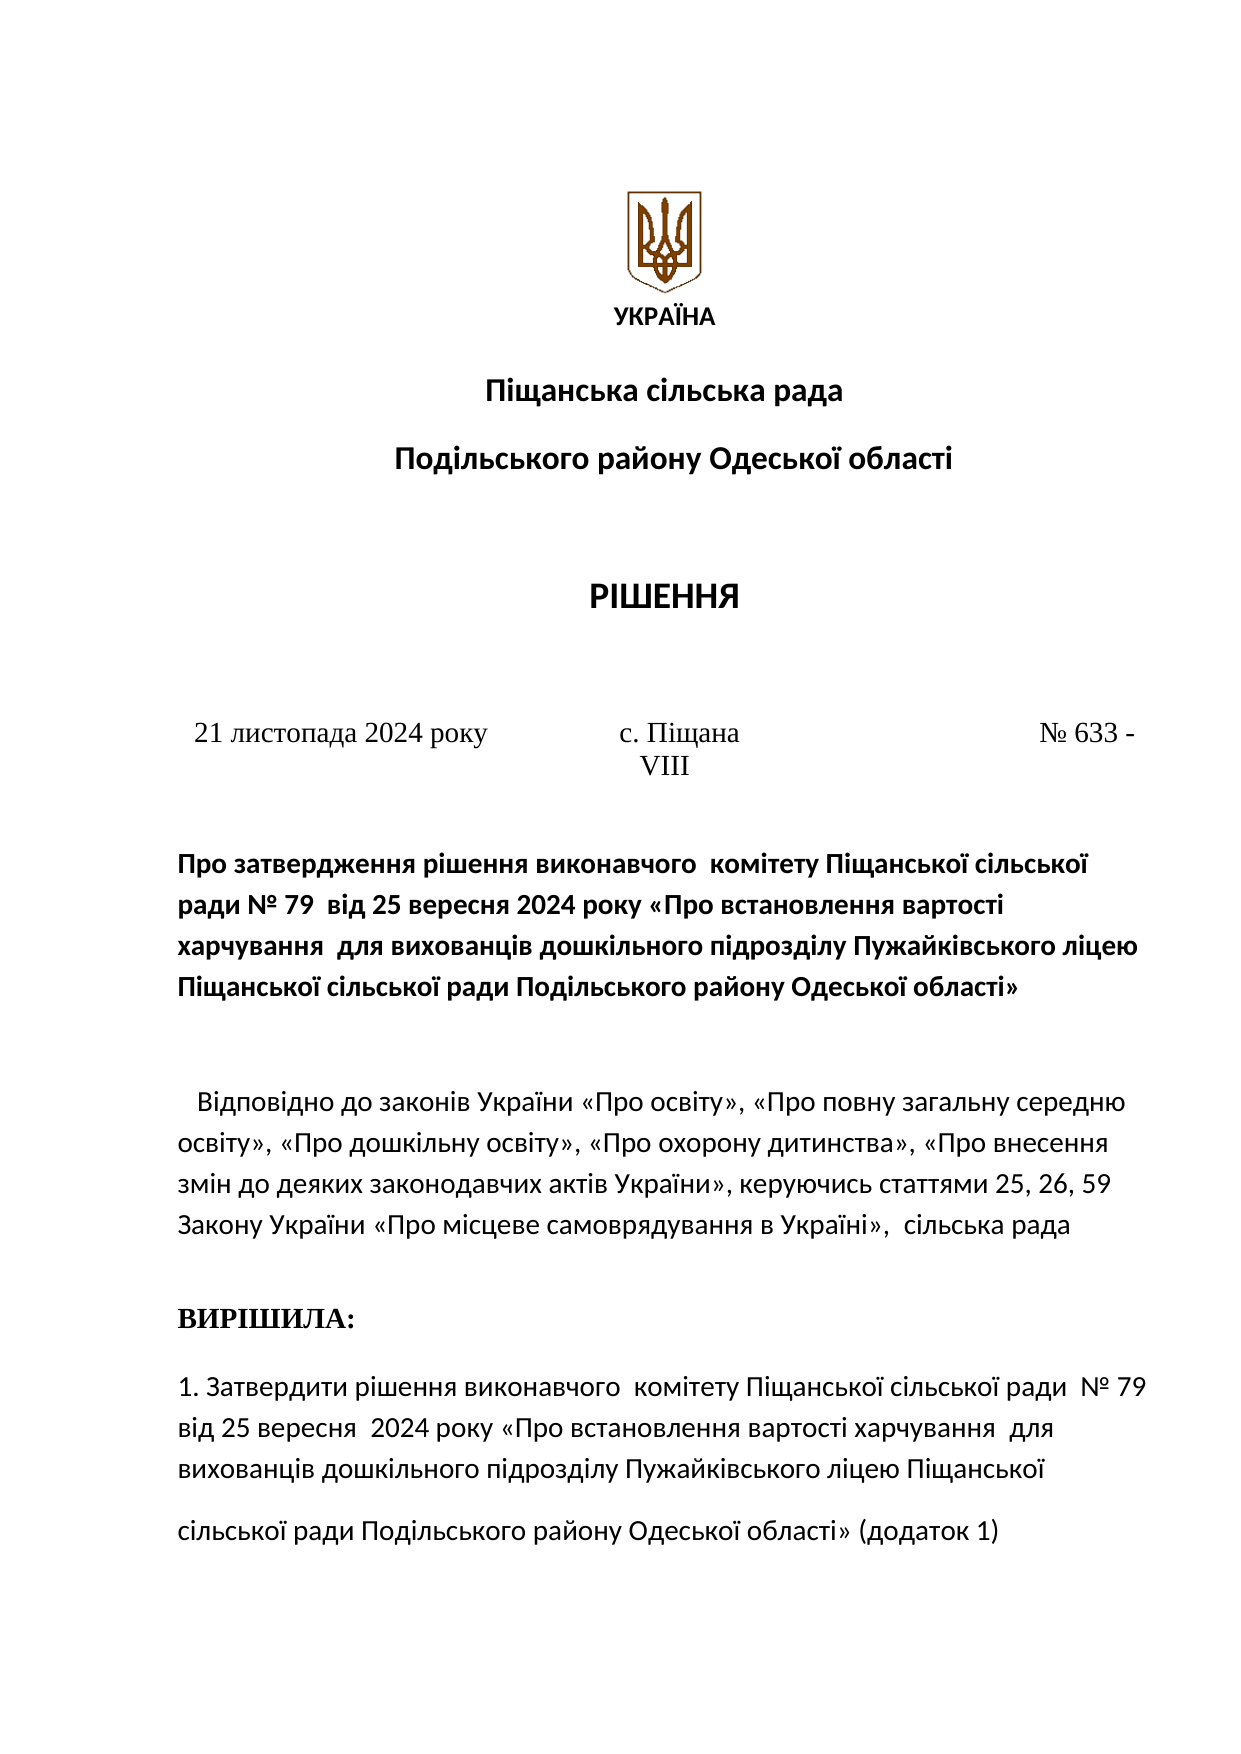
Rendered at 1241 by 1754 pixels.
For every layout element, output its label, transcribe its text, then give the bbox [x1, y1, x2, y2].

text РІШЕННЯ [177, 572, 1152, 618]
text Піщанська сільська рада [177, 369, 1152, 410]
text 1. Затвердити рішення виконавчого комітету Піщанської сільської ради № 79 від 25 вересня 2024 року «Про встановлення вартості харчування для вихованців дошкільного підрозділу Пужайківського ліцею Піщанської [177, 1368, 1152, 1486]
text УКРАЇНА [177, 299, 1152, 332]
table_header 21 листопада 2024 року с. Піщана № 633 - VІII [177, 713, 1152, 783]
text Відповідно до законів України «Про освіту», «Про повну загальну середню освіту», «Про дошкільну освіту», «Про охорону дитинства», «Про внесення змін до деяких законодавчих актів України», керуючись статтями 25, 26, 59 Закону України «Про місцеве самоврядування в Україні», сільська рада [177, 1083, 1152, 1241]
text ВИРІШИЛА: [177, 1301, 1152, 1334]
text сільської ради Подільського району Одеської області» (додаток 1) [177, 1512, 1152, 1547]
picture [620, 185, 709, 299]
text Подільського району Одеської області [177, 437, 1152, 478]
text Про затвердження рішення виконавчого комітету Піщанської сільської ради № 79 від 25 вересня 2024 року «Про встановлення вартості харчування для вихованців дошкільного підрозділу Пужайківського ліцею Піщанської сільської ради Подільського району Одеської області» [177, 845, 1152, 1004]
